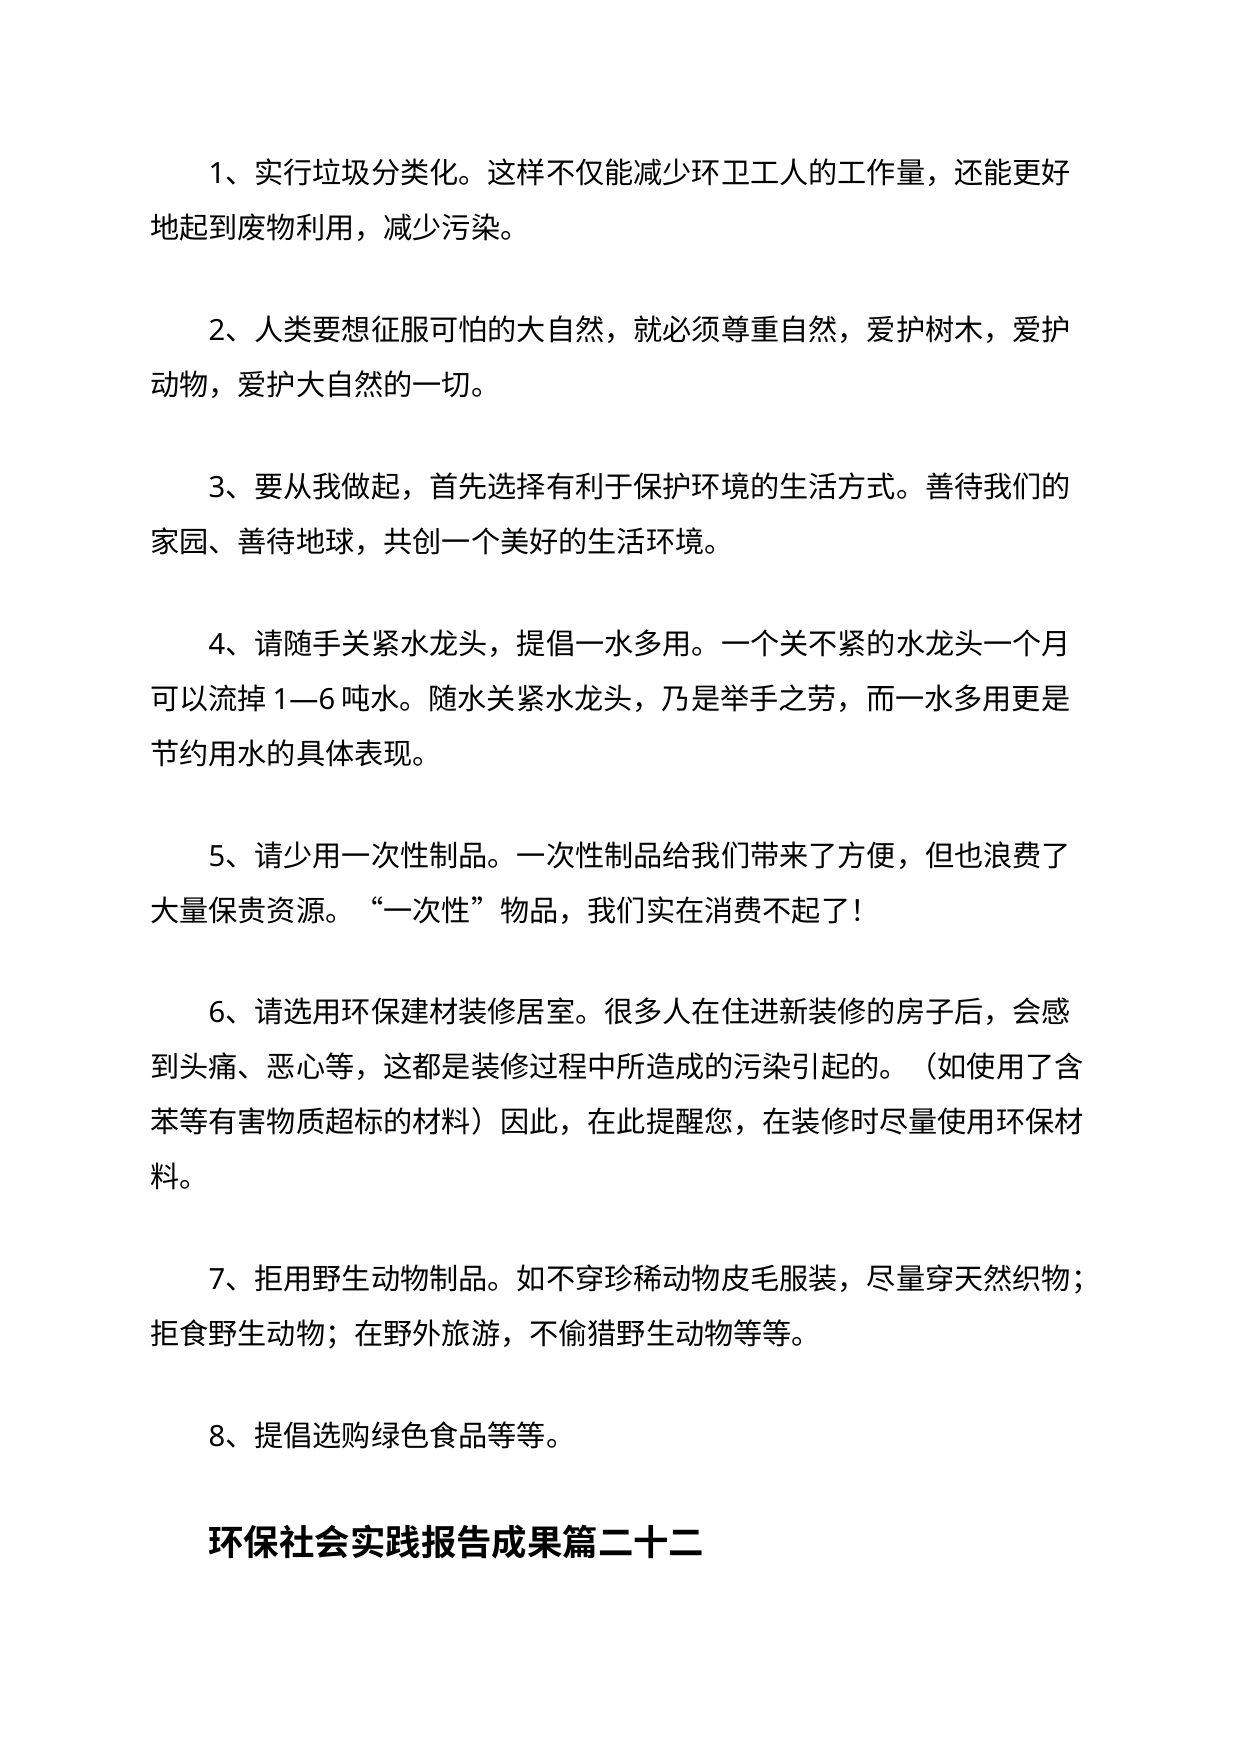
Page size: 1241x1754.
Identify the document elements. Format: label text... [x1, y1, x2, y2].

text 环保社会实践报告成果篇二十二 [150, 1514, 1090, 1565]
text 5、请少用一次性制品。一次性制品给我们带来了方便，但也浪费了大量保贵资源。“一次性”物品，我们实在消费不起了！ [150, 832, 1090, 929]
text 3、要从我做起，首先选择有利于保护环境的生活方式。善待我们的家园、善待地球，共创一个美好的生活环境。 [150, 463, 1090, 561]
text 4、请随手关紧水龙头，提倡一水多用。一个关不紧的水龙头一个月可以流掉1—6吨水。随水关紧水龙头，乃是举手之劳，而一水多用更是节约用水的具体表现。 [150, 620, 1090, 773]
text 1、实行垃圾分类化。这样不仅能减少环卫工人的工作量，还能更好地起到废物利用，减少污染。 [150, 150, 1090, 247]
text 8、提倡选购绿色食品等等。 [150, 1412, 1090, 1454]
text 6、请选用环保建材装修居室。很多人在住进新装修的房子后，会感到头痛、恶心等，这都是装修过程中所造成的污染引起的。（如使用了含苯等有害物质超标的材料）因此，在此提醒您，在装修时尽量使用环保材料。 [150, 989, 1090, 1196]
text 2、人类要想征服可怕的大自然，就必须尊重自然，爱护树木，爱护动物，爱护大自然的一切。 [150, 307, 1090, 404]
text 7、拒用野生动物制品。如不穿珍稀动物皮毛服装，尽量穿天然织物；拒食野生动物；在野外旅游，不偷猎野生动物等等。 [150, 1255, 1090, 1353]
